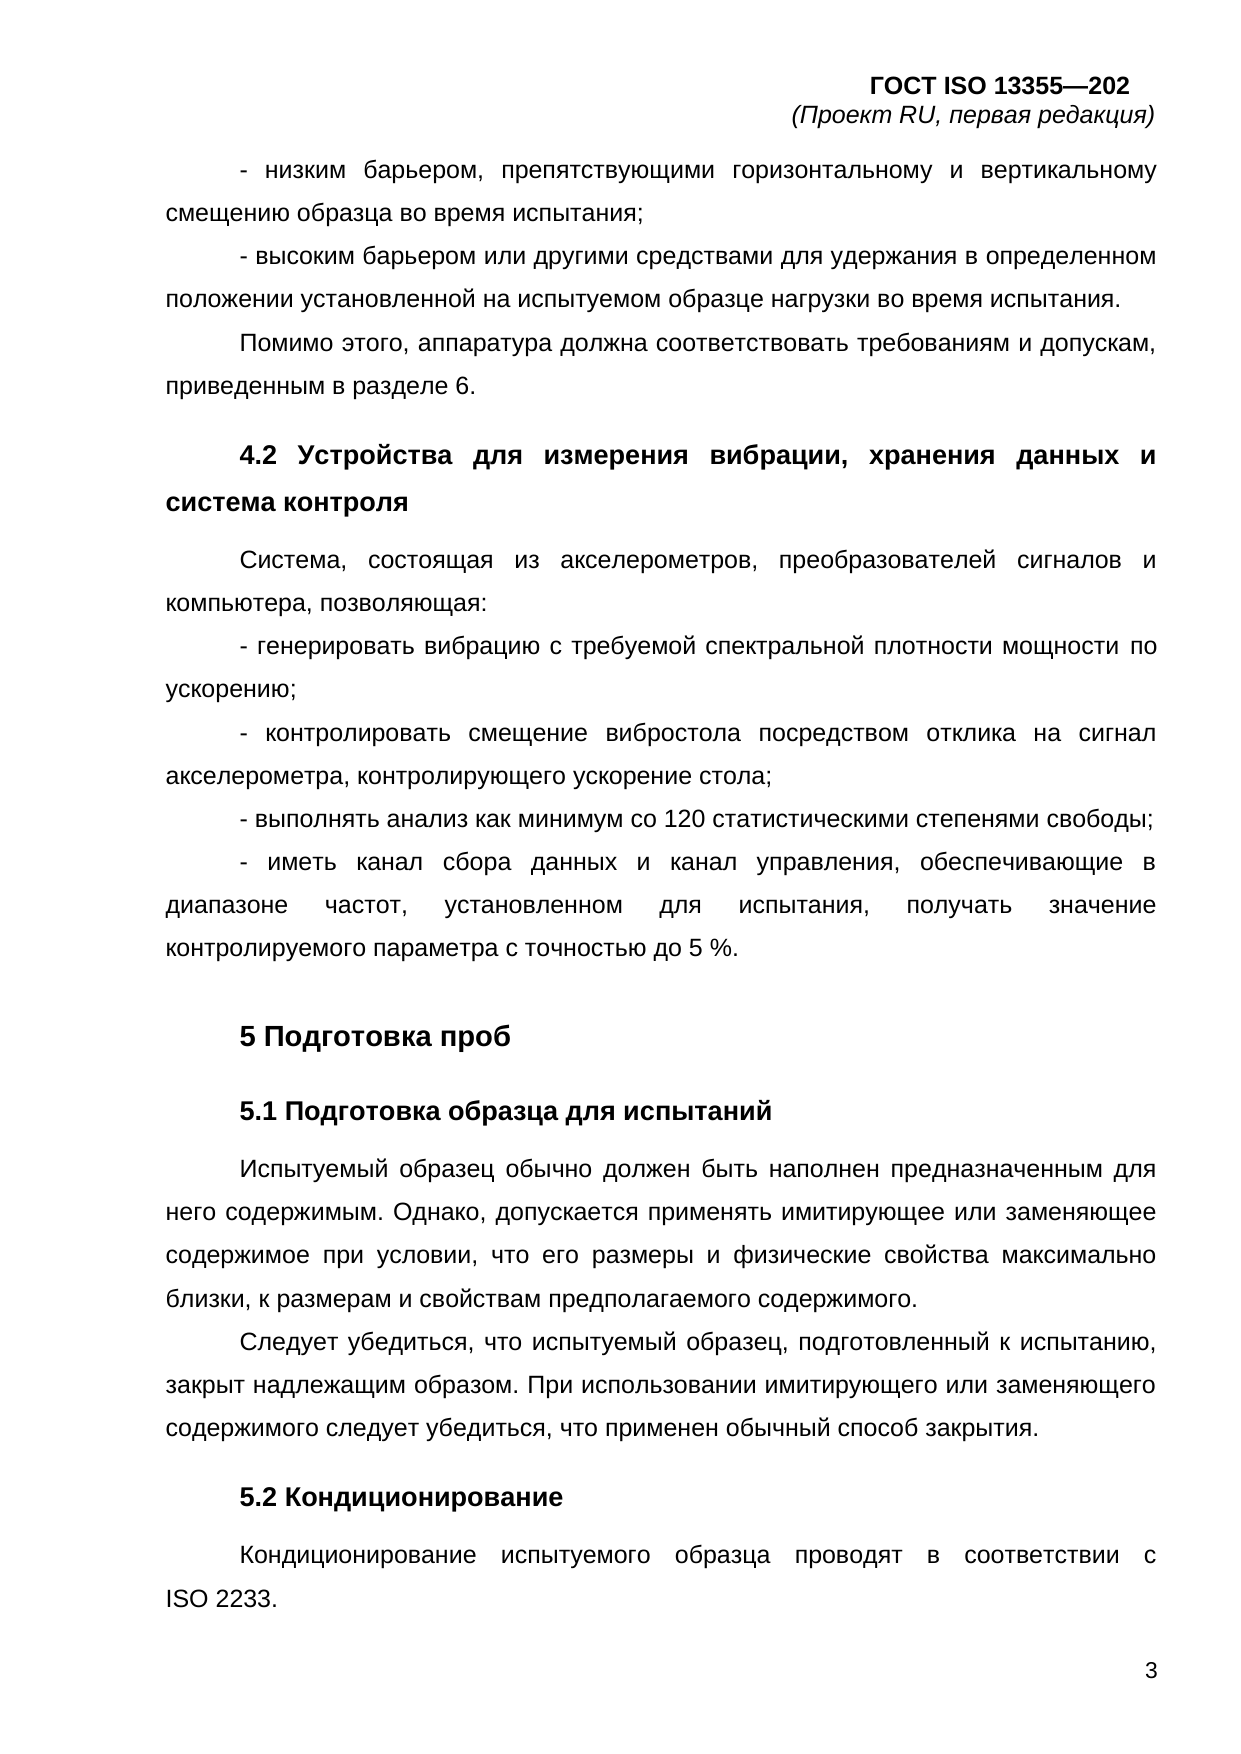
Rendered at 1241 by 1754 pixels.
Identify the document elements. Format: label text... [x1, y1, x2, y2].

text - генерировать вибрацию с требуемой спектральной плотности мощности по ускорению; [165, 631, 1157, 703]
text Помимо этого, аппаратура должна соответствовать требованиям и допускам, приведенным в разделе 6. [165, 328, 1157, 399]
text - выполнять анализ как минимум со 120 статистическими степенями свободы; [165, 804, 1157, 833]
text Кондиционирование испытуемого образца проводят в соответствии с ISO 2233. [165, 1540, 1157, 1612]
text 5.1 Подготовка образца для испытаний [165, 1095, 1157, 1126]
text - контролировать смещение вибростола посредством отклика на сигнал акселерометра, контролирующего ускорение стола; [165, 718, 1157, 789]
text 5.2 Кондиционирование [165, 1481, 1157, 1512]
text - высоким барьером или другими средствами для удержания в определенном положении установленной на испытуемом образце нагрузки во время испытания. [165, 241, 1157, 313]
text 5 Подготовка проб [165, 1019, 1157, 1053]
text 4.2 Устройства для измерения вибрации, хранения данных и система контроля [165, 439, 1157, 517]
text - низким барьером, препятствующими горизонтальному и вертикальному смещению образца во время испытания; [165, 155, 1157, 227]
text Испытуемый образец обычно должен быть наполнен предназначенным для него содержимым. Однако, допускается применять имитирующее или заменяющее содержимое при условии, что его размеры и физические свойства максимально близки, к размерам и свойствам предполагаемого содержимого. [165, 1154, 1157, 1312]
text Система, состоящая из акселерометров, преобразователей сигналов и компьютера, позволяющая: [165, 545, 1157, 617]
text Следует убедиться, что испытуемый образец, подготовленный к испытанию, закрыт надлежащим образом. При использовании имитирующего или заменяющего содержимого следует убедиться, что применен обычный способ закрытия. [165, 1327, 1157, 1442]
text - иметь канал сбора данных и канал управления, обеспечивающие в диапазоне частот, установленном для испытания, получать значение контролируемого параметра с точностью до 5 %. [165, 847, 1157, 962]
